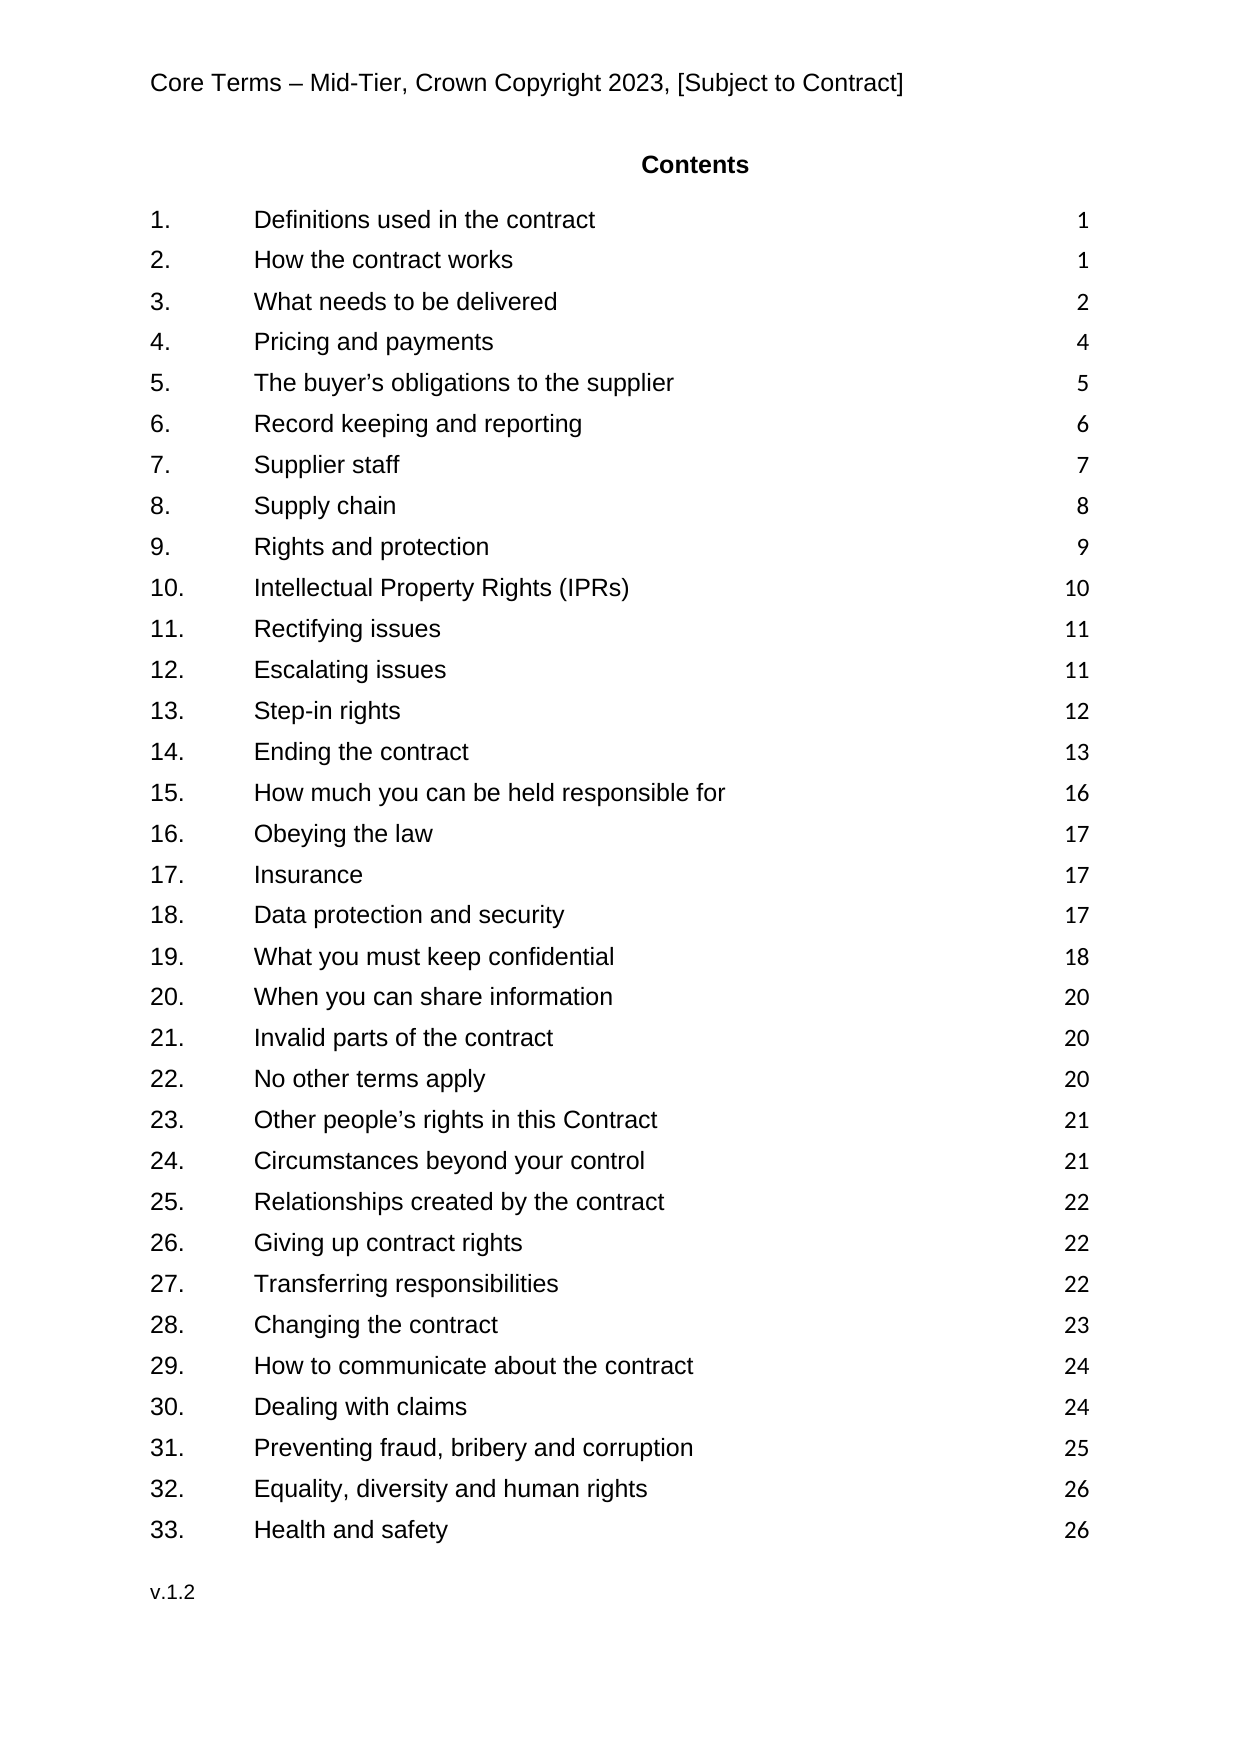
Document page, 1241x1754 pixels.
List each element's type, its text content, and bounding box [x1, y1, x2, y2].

list Contents [225, 150, 1090, 179]
